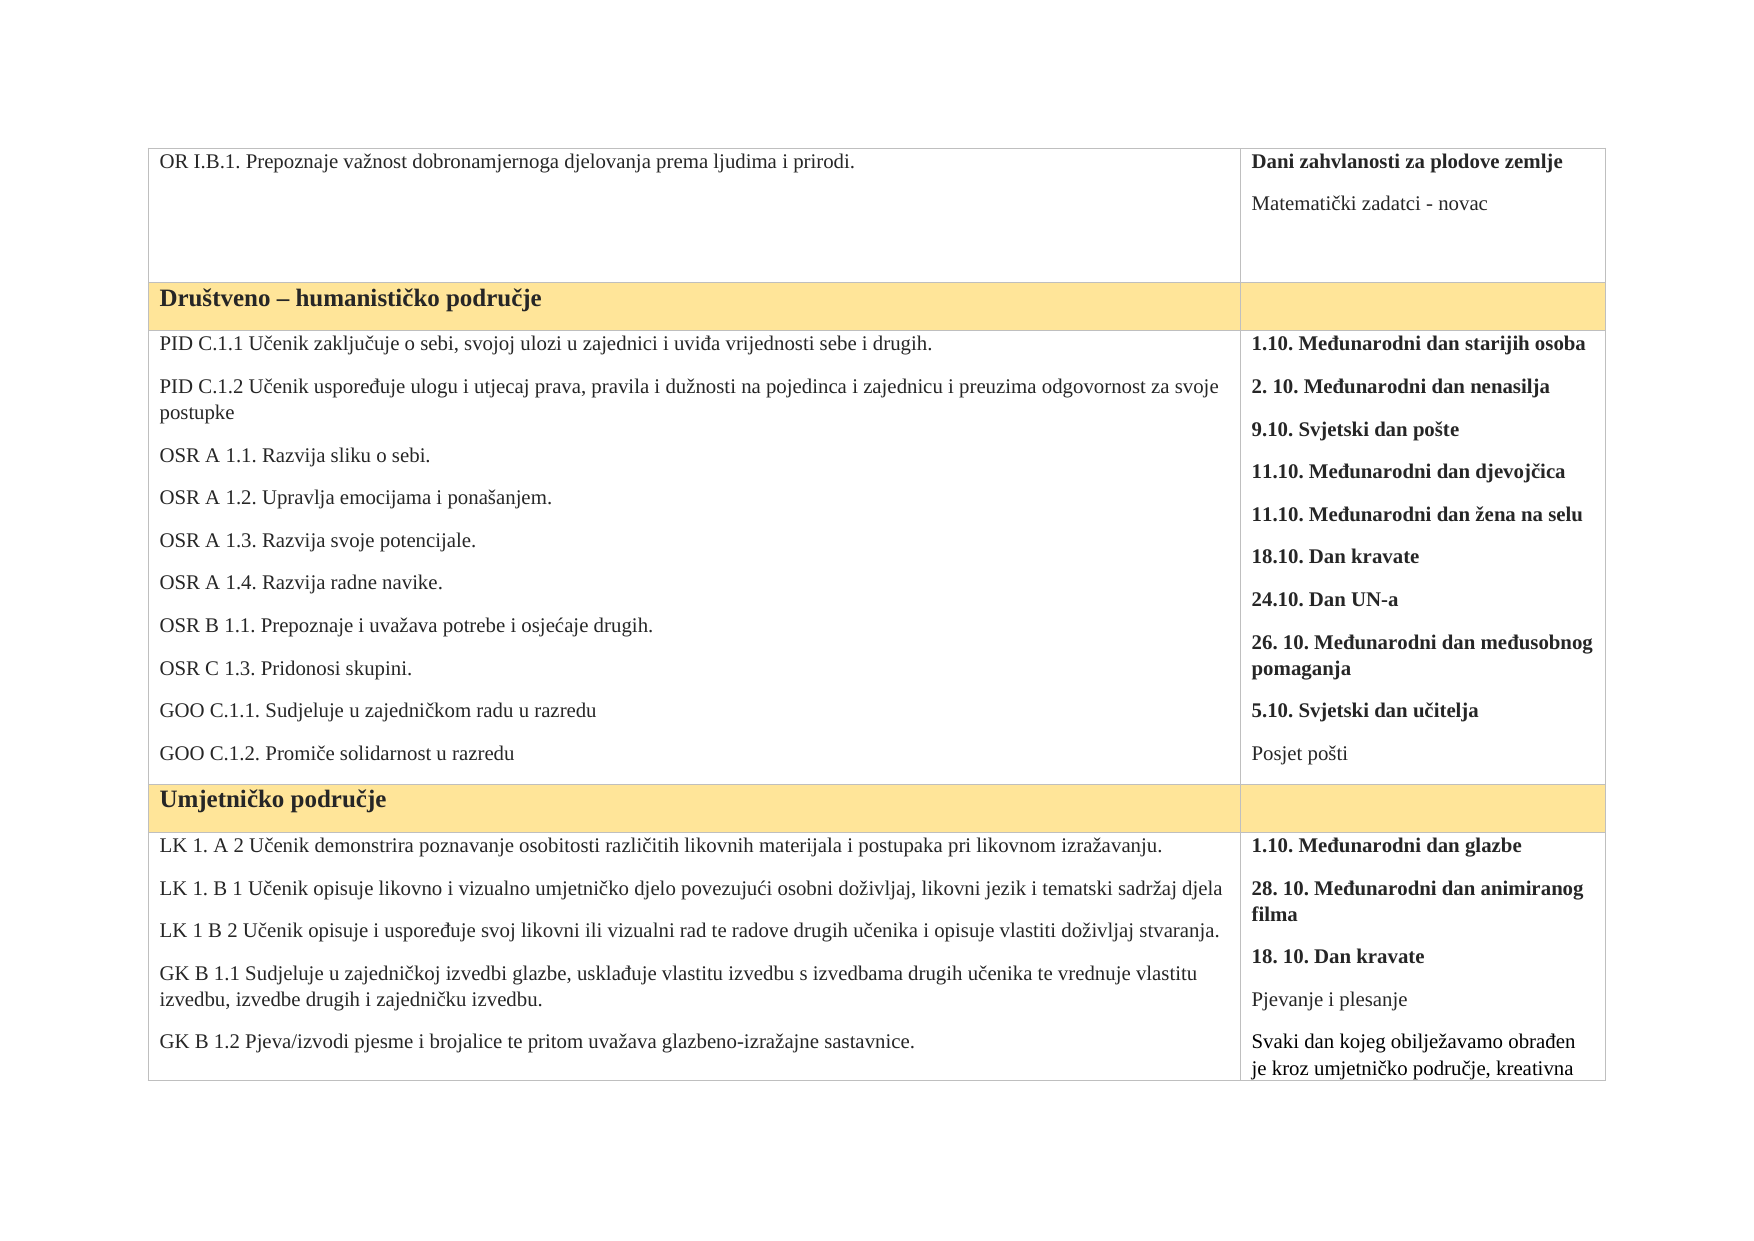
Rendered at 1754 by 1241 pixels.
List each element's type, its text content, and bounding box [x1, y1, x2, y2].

table_cell [1241, 785, 1605, 832]
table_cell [149, 833, 1240, 1079]
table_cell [1241, 149, 1605, 282]
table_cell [149, 149, 1240, 282]
table_cell Društveno – humanističko područje [149, 283, 1240, 330]
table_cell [1241, 833, 1605, 1079]
table_cell Umjetničko područje [149, 785, 1240, 832]
table_cell PID C.1.1 Učenik zaključuje o sebi, svojoj ulozi u zajednici i uviđa vrijednosti sebe i drugih. PID C.1.2 Učenik uspoređuje ulogu i utjecaj prava, pravila i dužnosti na pojedinca i zajednicu i preuzima odgovornost za svoje postupke OSR A 1.1. Razvija sliku o sebi. OSR A 1.2. Upravlja emocijama i ponašanjem. OSR A 1.3. Razvija svoje potencijale. OSR A 1.4. Razvija radne navike. OSR B 1.1. Prepoznaje i uvažava potrebe i osjećaje drugih. OSR C 1.3. Pridonosi skupini. GOO C.1.1. Sudjeluje u zajedničkom radu u razredu GOO C.1.2. Promiče solidarnost u razredu [149, 331, 1240, 783]
table_cell [1241, 283, 1605, 330]
table_cell 1.10. Međunarodni dan starijih osoba 2. 10. Međunarodni dan nenasilja 9.10. Svjetski dan pošte 11.10. Međunarodni dan djevojčica 11.10. Međunarodni dan žena na selu 18.10. Dan kravate 24.10. Dan UN-a 26. 10. Međunarodni dan međusobnog pomaganja 5.10. Svjetski dan učitelja Posjet pošti [1241, 331, 1605, 783]
